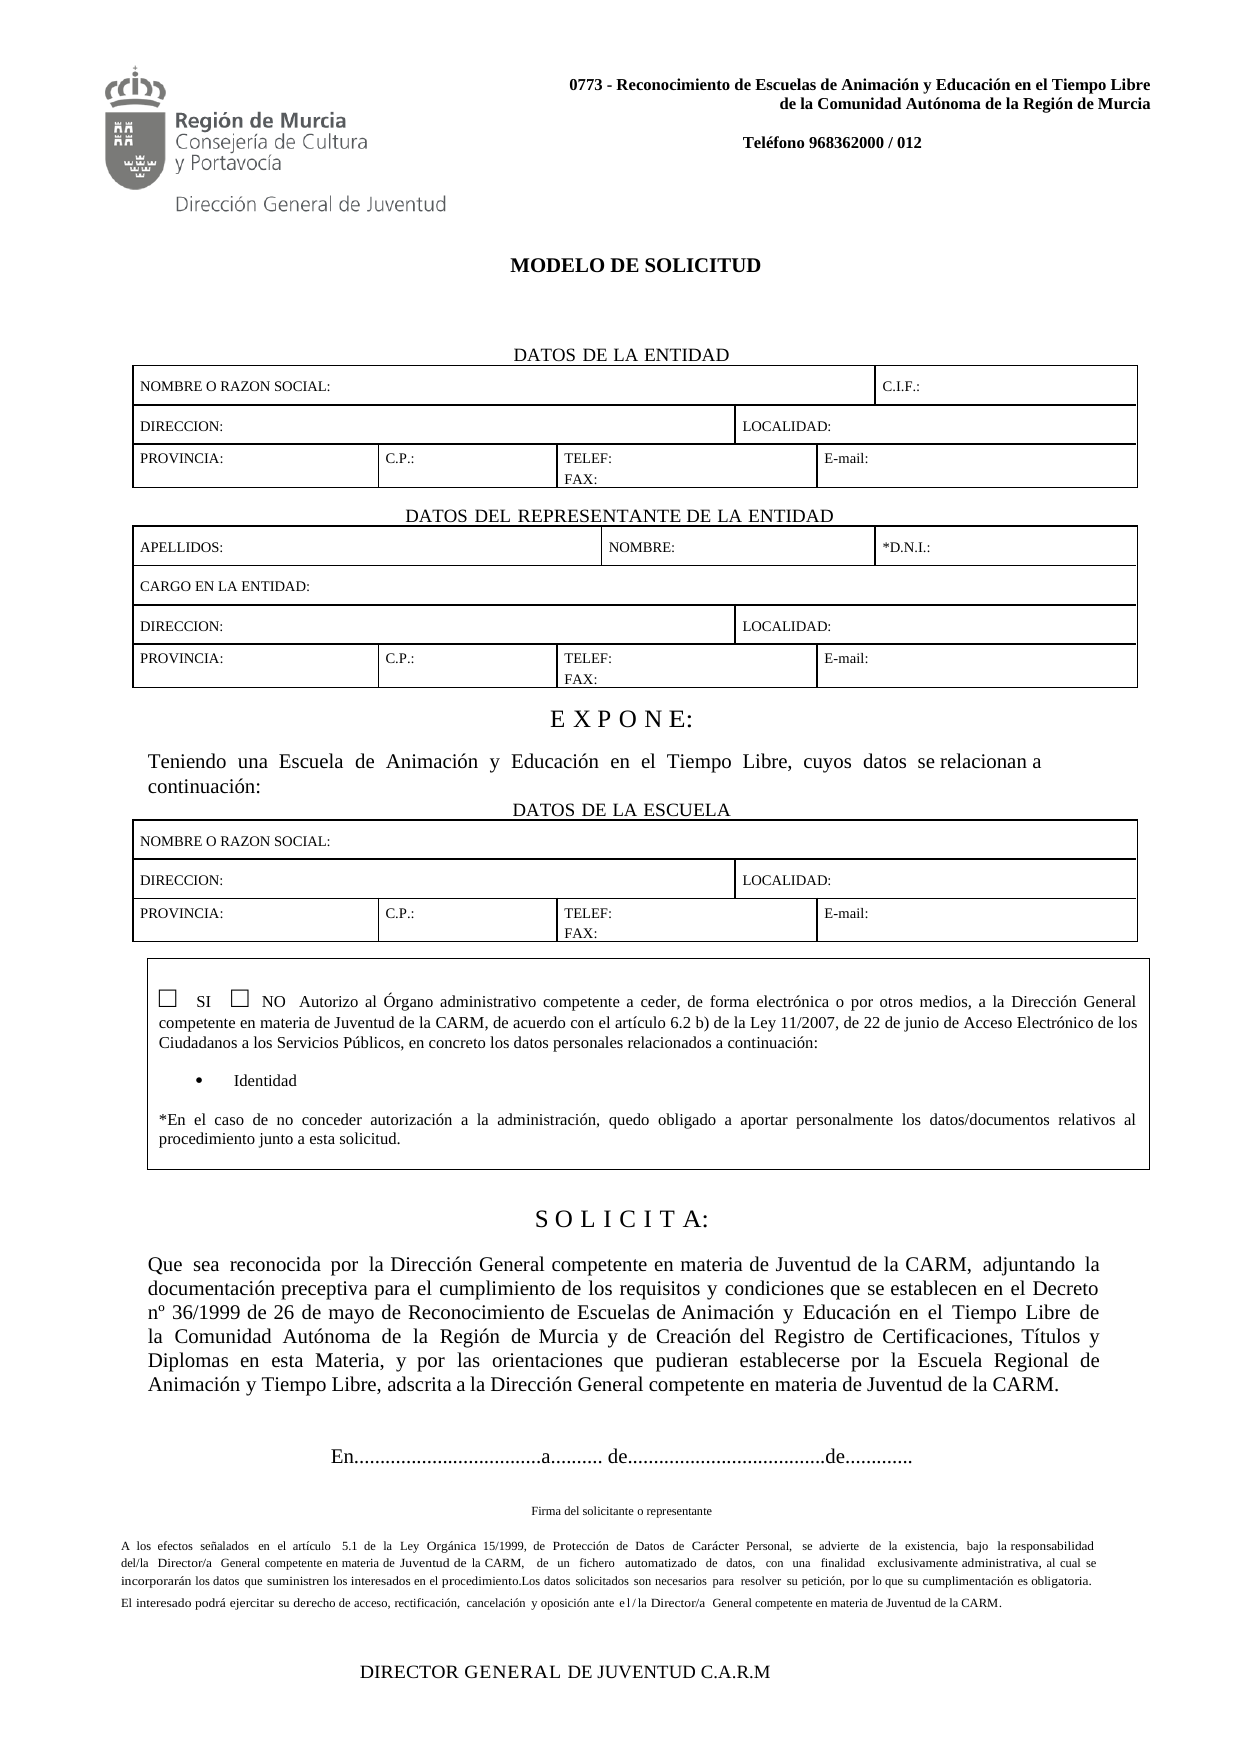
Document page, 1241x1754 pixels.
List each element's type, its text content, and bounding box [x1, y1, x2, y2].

text DATOS DE [507, 798, 736, 819]
table_cell LOCALIDAD: [736, 404, 1137, 443]
text En....................................a.......... de......................................de............. [323, 1444, 920, 1468]
table_cell DIRECCION: [134, 406, 734, 443]
text DATOS DE [508, 343, 735, 365]
table_cell TELEF: FAX: [558, 899, 816, 941]
text MODELO DE SOLICITUD [121, 253, 1151, 277]
table_header C.I.F.: [876, 366, 1137, 404]
text E X P O N E: [544, 704, 699, 733]
table_header NOMBRE: [602, 527, 874, 565]
table_header NOMBRE O RAZON SOCIAL: [134, 366, 874, 404]
table_header *D.N.I.: [876, 527, 1137, 565]
table_cell PROVINCIA: [134, 899, 378, 941]
table_cell DIRECCION: [134, 606, 734, 643]
table_cell CARGO EN LA ENTIDAD: [134, 565, 1137, 604]
text Teniendo una Escuela de Animación y Educación en el Tiempo Libre, cuyos datos se relacionan a continuación: [148, 749, 1099, 798]
text DIRECTOR GENERAL DE JUVENTUD C.A.R.M [148, 1661, 982, 1683]
table_cell E-mail: [818, 898, 1137, 941]
table_cell PROVINCIA: [134, 445, 378, 486]
text S O L I C I T A: [529, 1204, 714, 1233]
table_cell LOCALIDAD: [736, 858, 1137, 897]
table_cell E-mail: [818, 443, 1137, 486]
table_cell E-mail: [818, 643, 1137, 686]
table_cell C.P.: [379, 445, 556, 486]
table_cell TELEF: FAX: [558, 445, 816, 486]
text Firma del solicitante o representante [526, 1503, 717, 1518]
table_cell DIRECCION: [134, 860, 734, 897]
text A los efectos señalados en el artículo 5.1 de 15/1999, de Protección de Datos de Carácter Personal, se advierte de la existencia, bajo la responsabilidad del//a General competente en materia de Juventud de , de un fichero automatizado de datos, con una finalidad exclusivamente administrativa, al cual se incorporarán los datos que suministren los interesados en el procedimiento.Los datos solicitados son necesarios para resolver su petición, por lo que su cumplimentación es obligatoria. [121, 1539, 1097, 1588]
table_cell C.P.: [379, 645, 556, 686]
table_header NOMBRE O RAZON SOCIAL: [134, 821, 1137, 858]
table_header APELLIDOS: [134, 527, 601, 565]
table_cell C.P.: [379, 899, 556, 941]
table_cell PROVINCIA: [134, 645, 378, 686]
picture [93, 20, 638, 268]
text DATOS DEL REPRESENTANTE DE [405, 504, 1153, 525]
table_cell TELEF: FAX: [558, 645, 816, 686]
text El interesado podrá ejercitar su derecho de acceso, rectificación, cancelación y oposición ante el//a General competente en materia de Juventud de [121, 1596, 1153, 1610]
table_header □ SI □ NO Autorizo al Órgano administrativo competente a ceder, de forma electrónica o por otros medios, a competente en materia de Juventud de , de acuerdo con el artículo 6.2 b) de 11/2007, de 22 de junio de Acceso Electrónico de los Ciudadanos a los Servicios Públicos, en concreto los datos personales relacionados a continuación: Identidad *En el caso de no conceder autorización a la administración, quedo obligado a aportar personalmente los datos/documentos relativos al procedimiento junto a esta solicitud. [148, 959, 1149, 1168]
table_cell LOCALIDAD: [736, 604, 1137, 643]
text Que sea reconocida por competente en materia de Juventud de , adjuntando la documentación preceptiva para el cumplimiento de los requisitos y condiciones que se establecen en el Decreto nº 36/1999 de 26 de mayo de Reconocimiento de Escuelas de Animación y Educación en el Tiempo Libre de de de Murcia y de Creación del Registro de Certificaciones, Títulos y Diplomas en esta Materia, y por las orientaciones que pudieran establecerse por de Animación y Tiempo Libre, adscrita a competente en materia de Juventud de [148, 1252, 1100, 1396]
